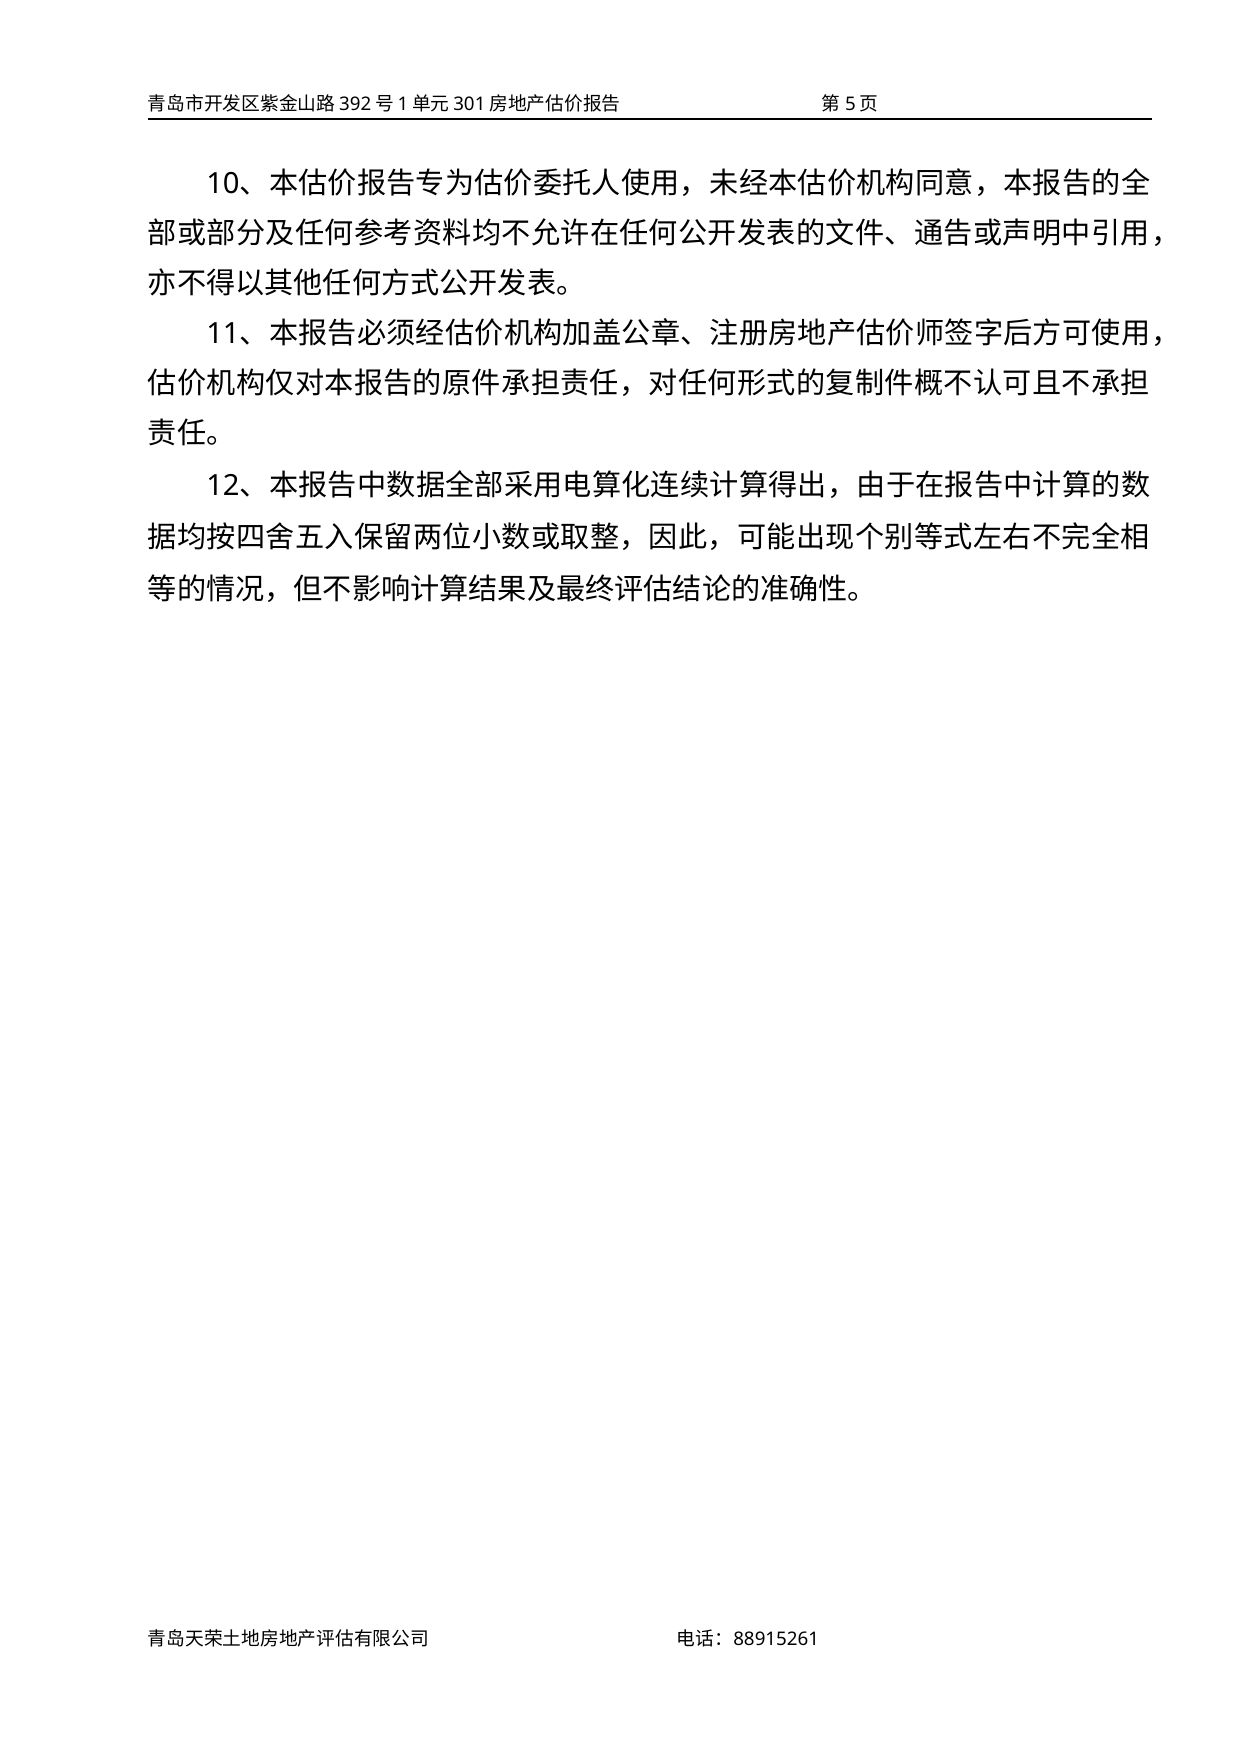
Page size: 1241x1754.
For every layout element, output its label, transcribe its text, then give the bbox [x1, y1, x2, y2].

text 12、本报告中数据全部采用电算化连续计算得出，由于在报告中计算的数据均按四舍五入保留两位小数或取整，因此，可能出现个别等式左右不完全相等的情况，但不影响计算结果及最终评估结论的准确性。 [148, 453, 1152, 610]
text 11、本报告必须经估价机构加盖公章、注册房地产估价师签字后方可使用，估价机构仅对本报告的原件承担责任，对任何形式的复制件概不认可且不承担责任。 [148, 303, 1152, 453]
text 10、本估价报告专为估价委托人使用，未经本估价机构同意，本报告的全部或部分及任何参考资料均不允许在任何公开发表的文件、通告或声明中引用，亦不得以其他任何方式公开发表。 [148, 153, 1152, 303]
